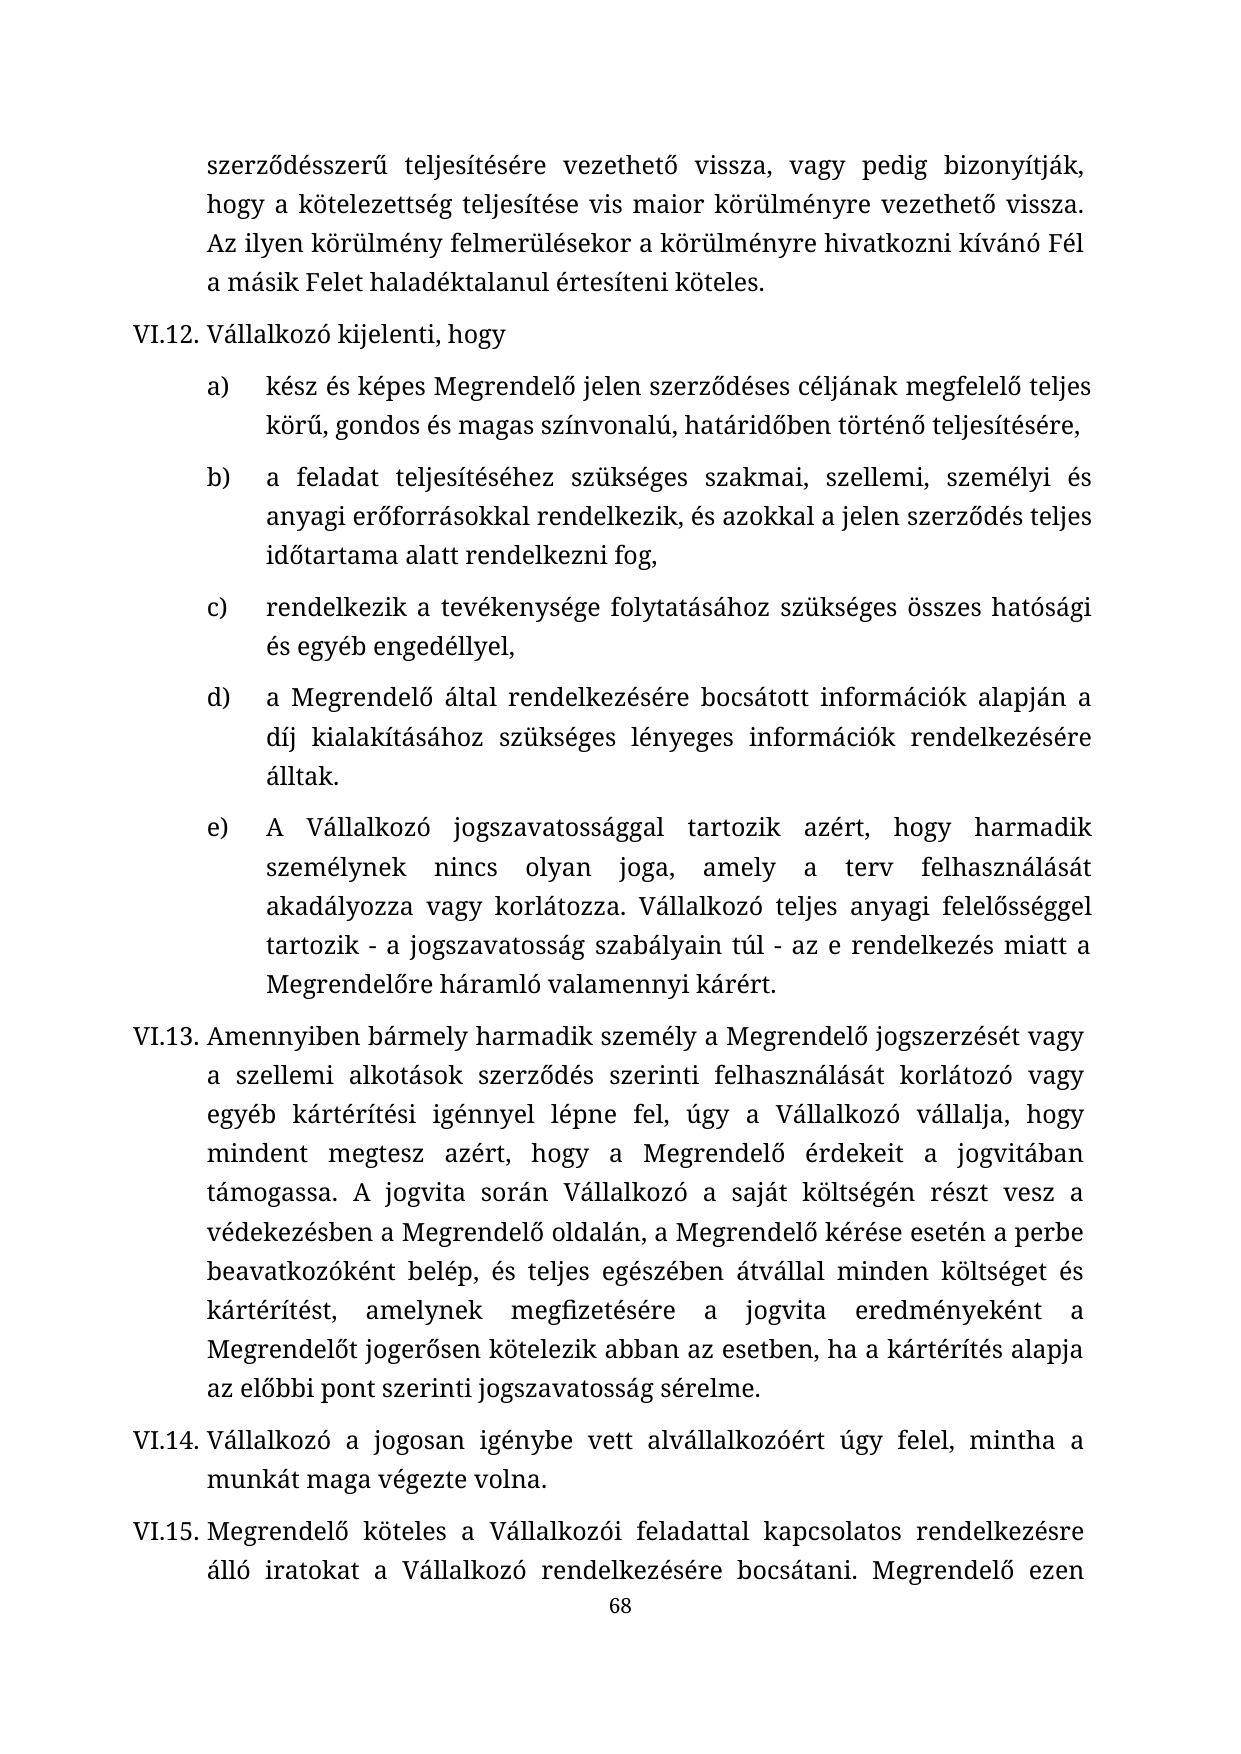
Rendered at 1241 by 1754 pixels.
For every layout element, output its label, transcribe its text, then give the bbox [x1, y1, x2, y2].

list a Megrendelő által rendelkezésére bocsátott információk alapján a díj kialakításához szükséges lényeges információk rendelkezésére álltak. [207, 680, 1093, 792]
list a feladat teljesítéséhez szükséges szakmai, szellemi, személyi és anyagi erőforrásokkal rendelkezik, és azokkal a jelen szerződés teljes időtartama alatt rendelkezni fog, [207, 459, 1093, 572]
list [133, 1513, 1085, 1587]
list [133, 148, 1085, 299]
list A Vállalkozó jogszavatossággal tartozik azért, hogy harmadik személynek nincs olyan joga, amely a terv felhasználását akadályozza vagy korlátozza. Vállalkozó teljes anyagi felelősséggel tartozik - a jogszavatosság szabályain túl - az e rendelkezés miatt a Megrendelőre háramló valamennyi kárért. [207, 810, 1093, 1001]
list kész és képes Megrendelő jelen szerződéses céljának megfelelő teljes körű, gondos és magas színvonalú, határidőben történő teljesítésére, [207, 368, 1093, 442]
list Vállalkozó a jogosan igénybe vett alvállalkozóért úgy felel, mintha a munkát maga végezte volna. [133, 1423, 1085, 1496]
list Amennyiben bármely harmadik személy a Megrendelő jogszerzését vagy a szellemi alkotások szerződés szerinti felhasználását korlátozó vagy egyéb kártérítési igénnyel lépne fel, úgy a Vállalkozó vállalja, hogy mindent megtesz azért, hogy a Megrendelő érdekeit a jogvitában támogassa. A jogvita során Vállalkozó a saját költségén részt vesz a védekezésben a Megrendelő oldalán, a Megrendelő kérése esetén a perbe beavatkozóként belép, és teljes egészében átvállal minden költséget és kártérítést, amelynek megfizetésére a jogvita eredményeként a Megrendelőt jogerősen kötelezik abban az esetben, ha a kártérítés alapja az előbbi pont szerinti jogszavatosság sérelme. [133, 1018, 1085, 1405]
list Vállalkozó kijelenti, hogy [133, 317, 1085, 351]
list rendelkezik a tevékenysége folytatásához szükséges összes hatósági és egyéb engedéllyel, [207, 589, 1093, 662]
